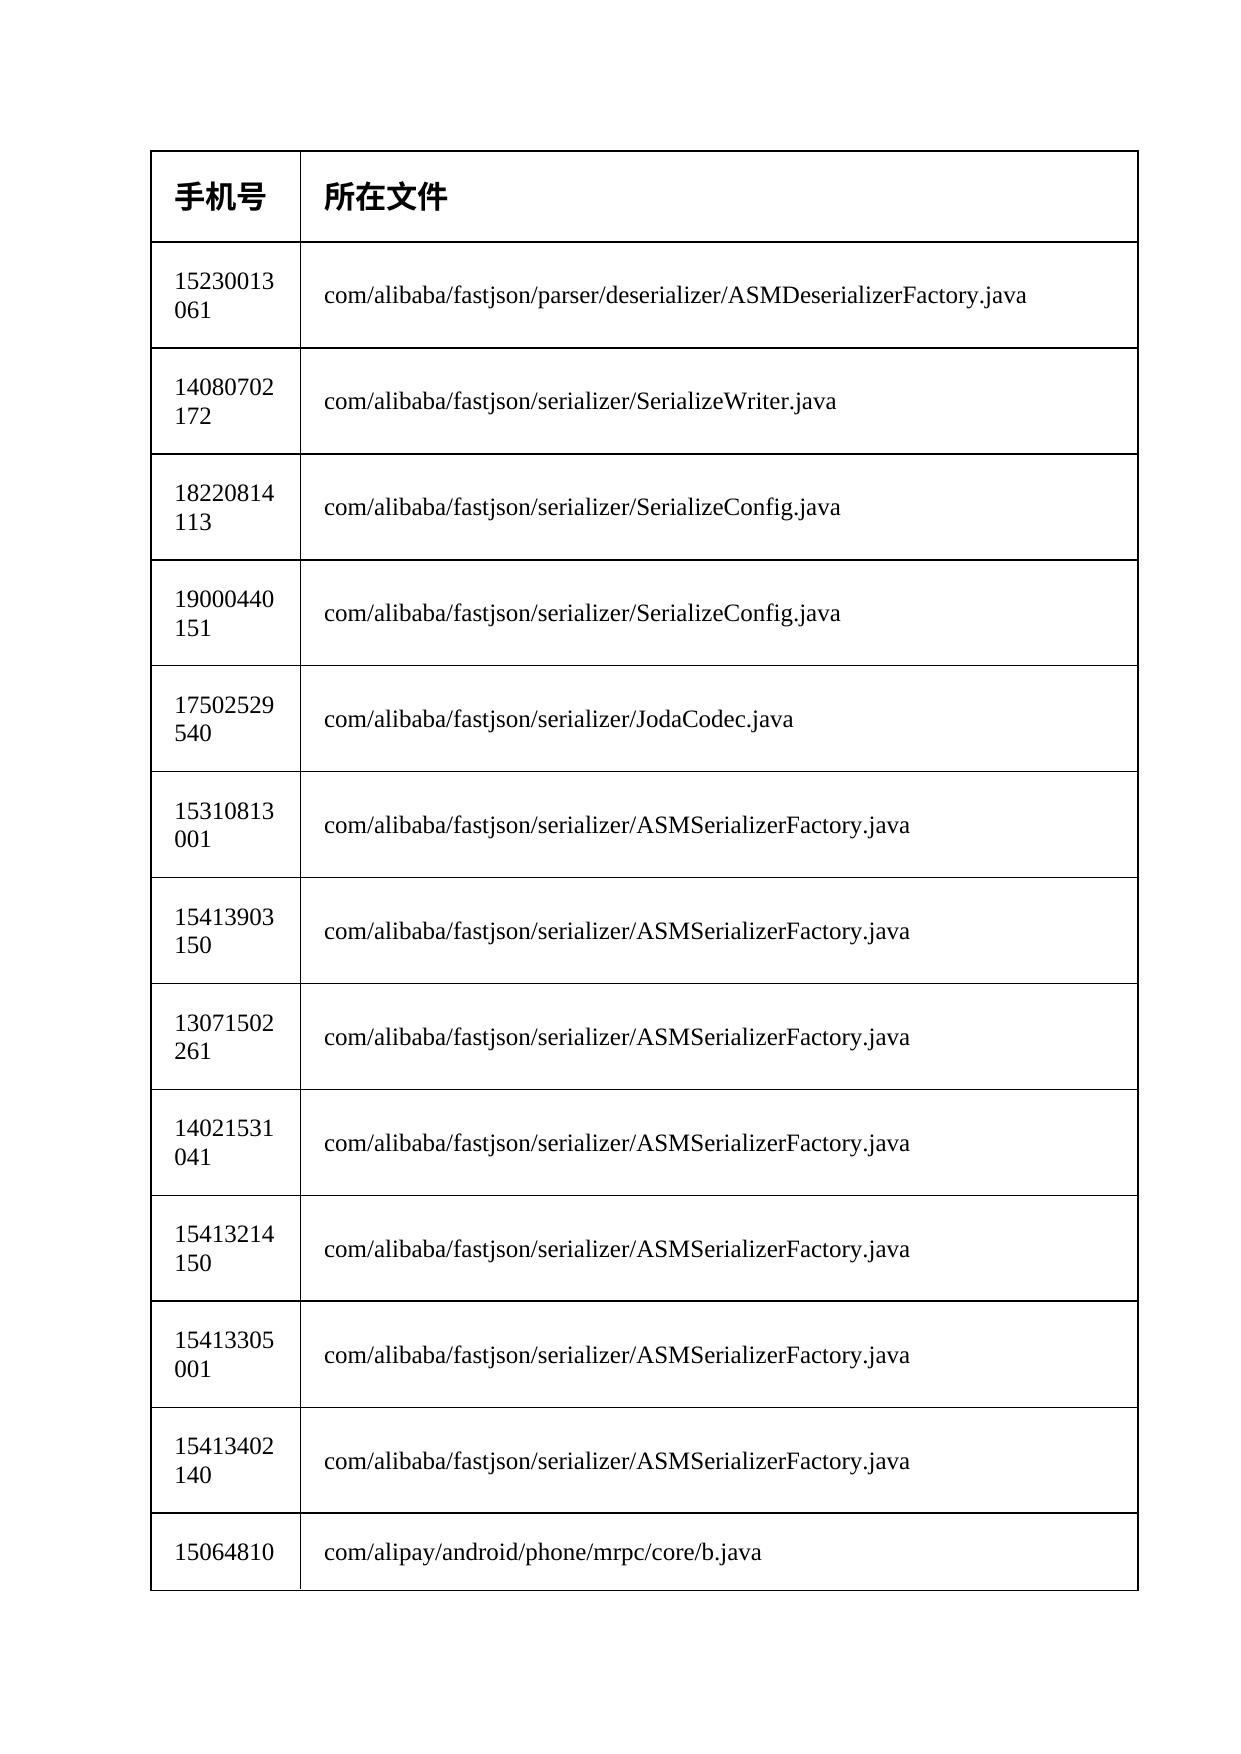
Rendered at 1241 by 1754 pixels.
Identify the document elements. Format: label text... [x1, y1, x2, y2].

table_cell 15230013061 [152, 243, 300, 347]
table_header 所在文件 [301, 152, 1137, 241]
table_cell 15413214150 [152, 1196, 300, 1300]
table_cell com/alibaba/fastjson/serializer/ASMSerializerFactory.java [301, 878, 1137, 983]
table_cell 14080702172 [152, 349, 300, 453]
table_cell 18220814113 [152, 455, 300, 559]
table_cell 15413903150 [152, 878, 300, 983]
table_cell 13071502261 [152, 984, 300, 1088]
table_cell 15413305001 [152, 1302, 300, 1406]
table_cell 19000440151 [152, 561, 300, 665]
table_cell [301, 243, 1137, 347]
table_cell 17502529540 [152, 666, 300, 771]
table_cell com/alibaba/fastjson/serializer/ASMSerializerFactory.java [301, 984, 1137, 1088]
table_cell com/alibaba/fastjson/serializer/SerializeWriter.java [301, 349, 1137, 453]
table_cell com/alibaba/fastjson/serializer/ASMSerializerFactory.java [301, 1196, 1137, 1300]
table_cell 15064810071 [152, 1514, 300, 1589]
table_header 手机号 [152, 152, 300, 241]
table_cell com/alibaba/fastjson/serializer/SerializeConfig.java [301, 455, 1137, 559]
table_cell com/alibaba/fastjson/serializer/ASMSerializerFactory.java [301, 1090, 1137, 1194]
table_cell 15310813001 [152, 772, 300, 877]
table_cell com/alibaba/fastjson/serializer/ASMSerializerFactory.java [301, 772, 1137, 877]
table_cell com/alibaba/fastjson/serializer/SerializeConfig.java [301, 561, 1137, 665]
table_cell com/alibaba/fastjson/serializer/ASMSerializerFactory.java [301, 1408, 1137, 1512]
table_cell 14021531041 [152, 1090, 300, 1194]
table_cell 15413402140 [152, 1408, 300, 1512]
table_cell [301, 1514, 1137, 1589]
table_cell com/alibaba/fastjson/serializer/ASMSerializerFactory.java [301, 1302, 1137, 1406]
table_cell com/alibaba/fastjson/serializer/JodaCodec.java [301, 666, 1137, 771]
